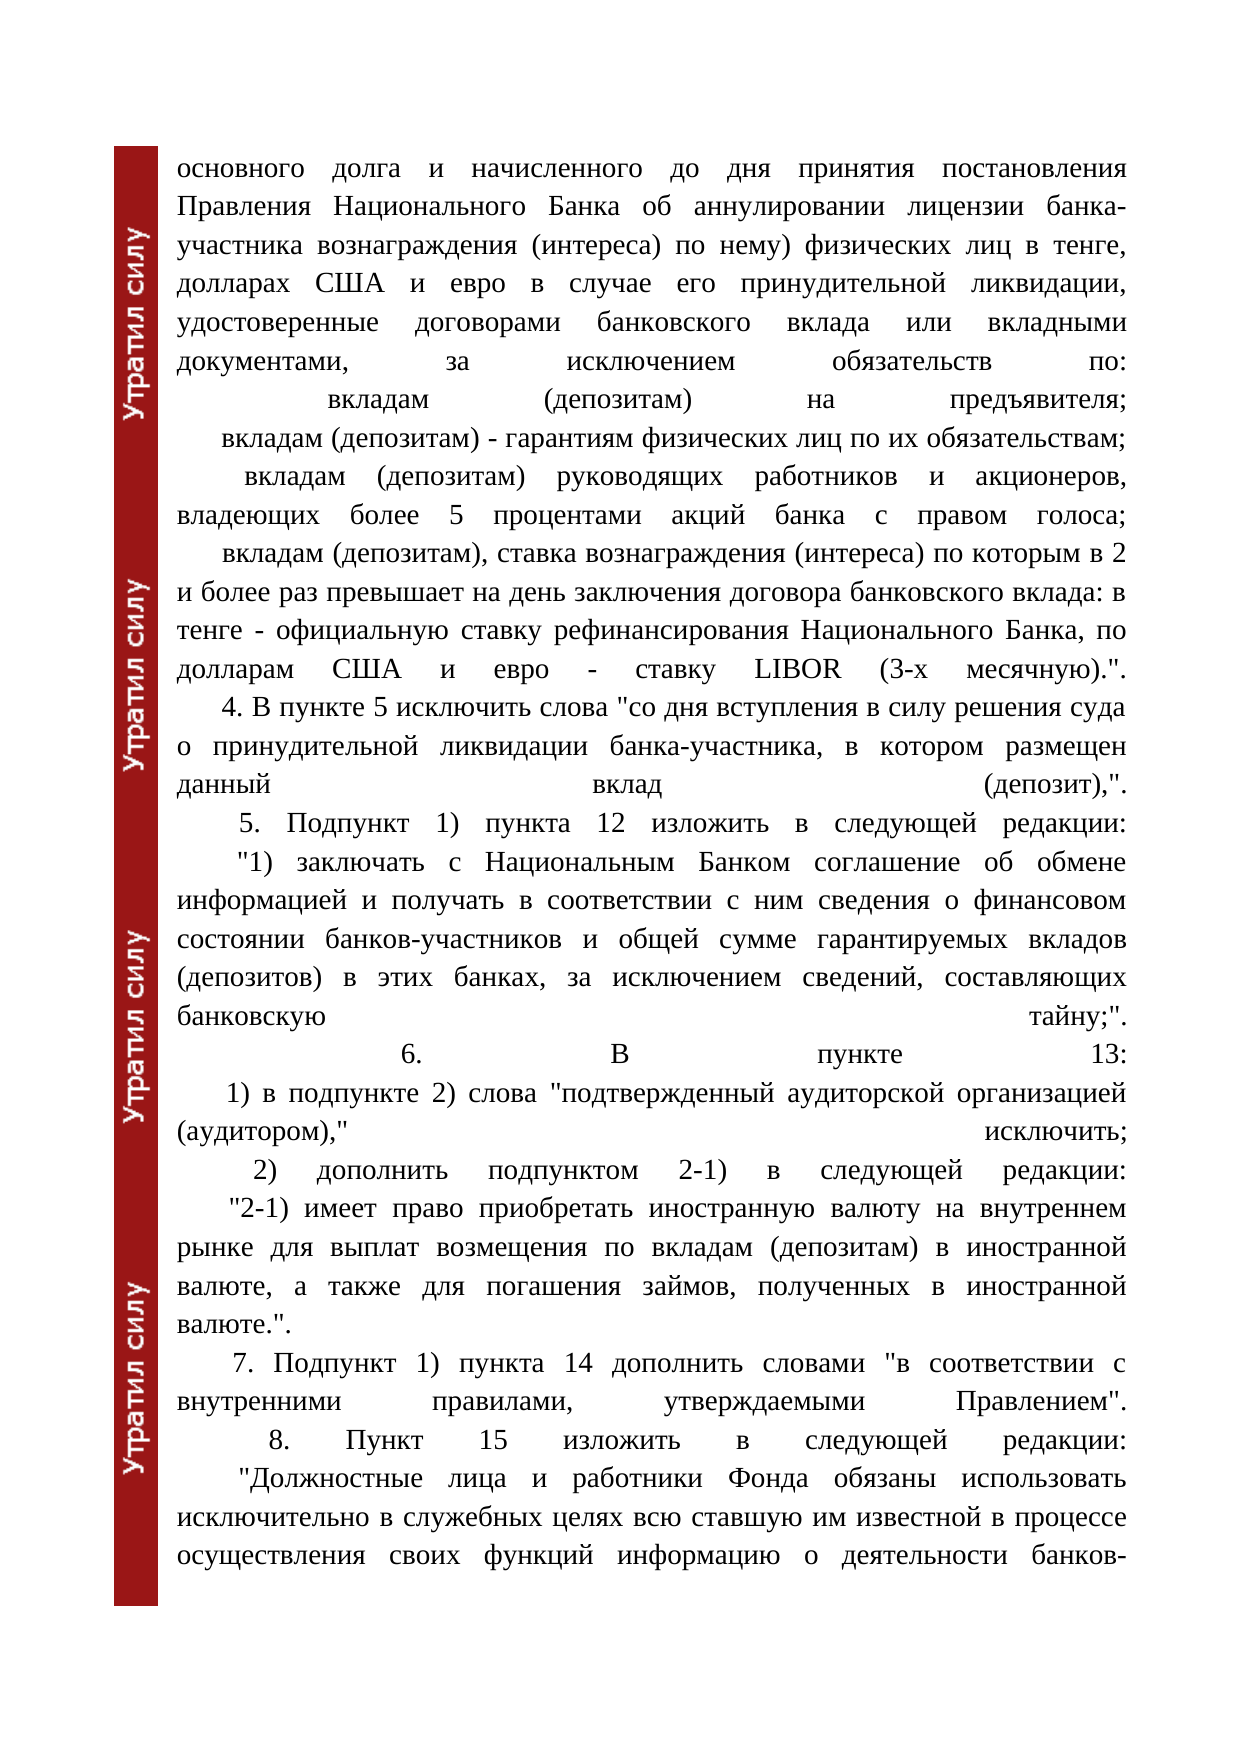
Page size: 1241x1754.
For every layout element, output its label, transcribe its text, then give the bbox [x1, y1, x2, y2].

picture [114, 1571, 158, 1606]
picture [114, 146, 158, 150]
